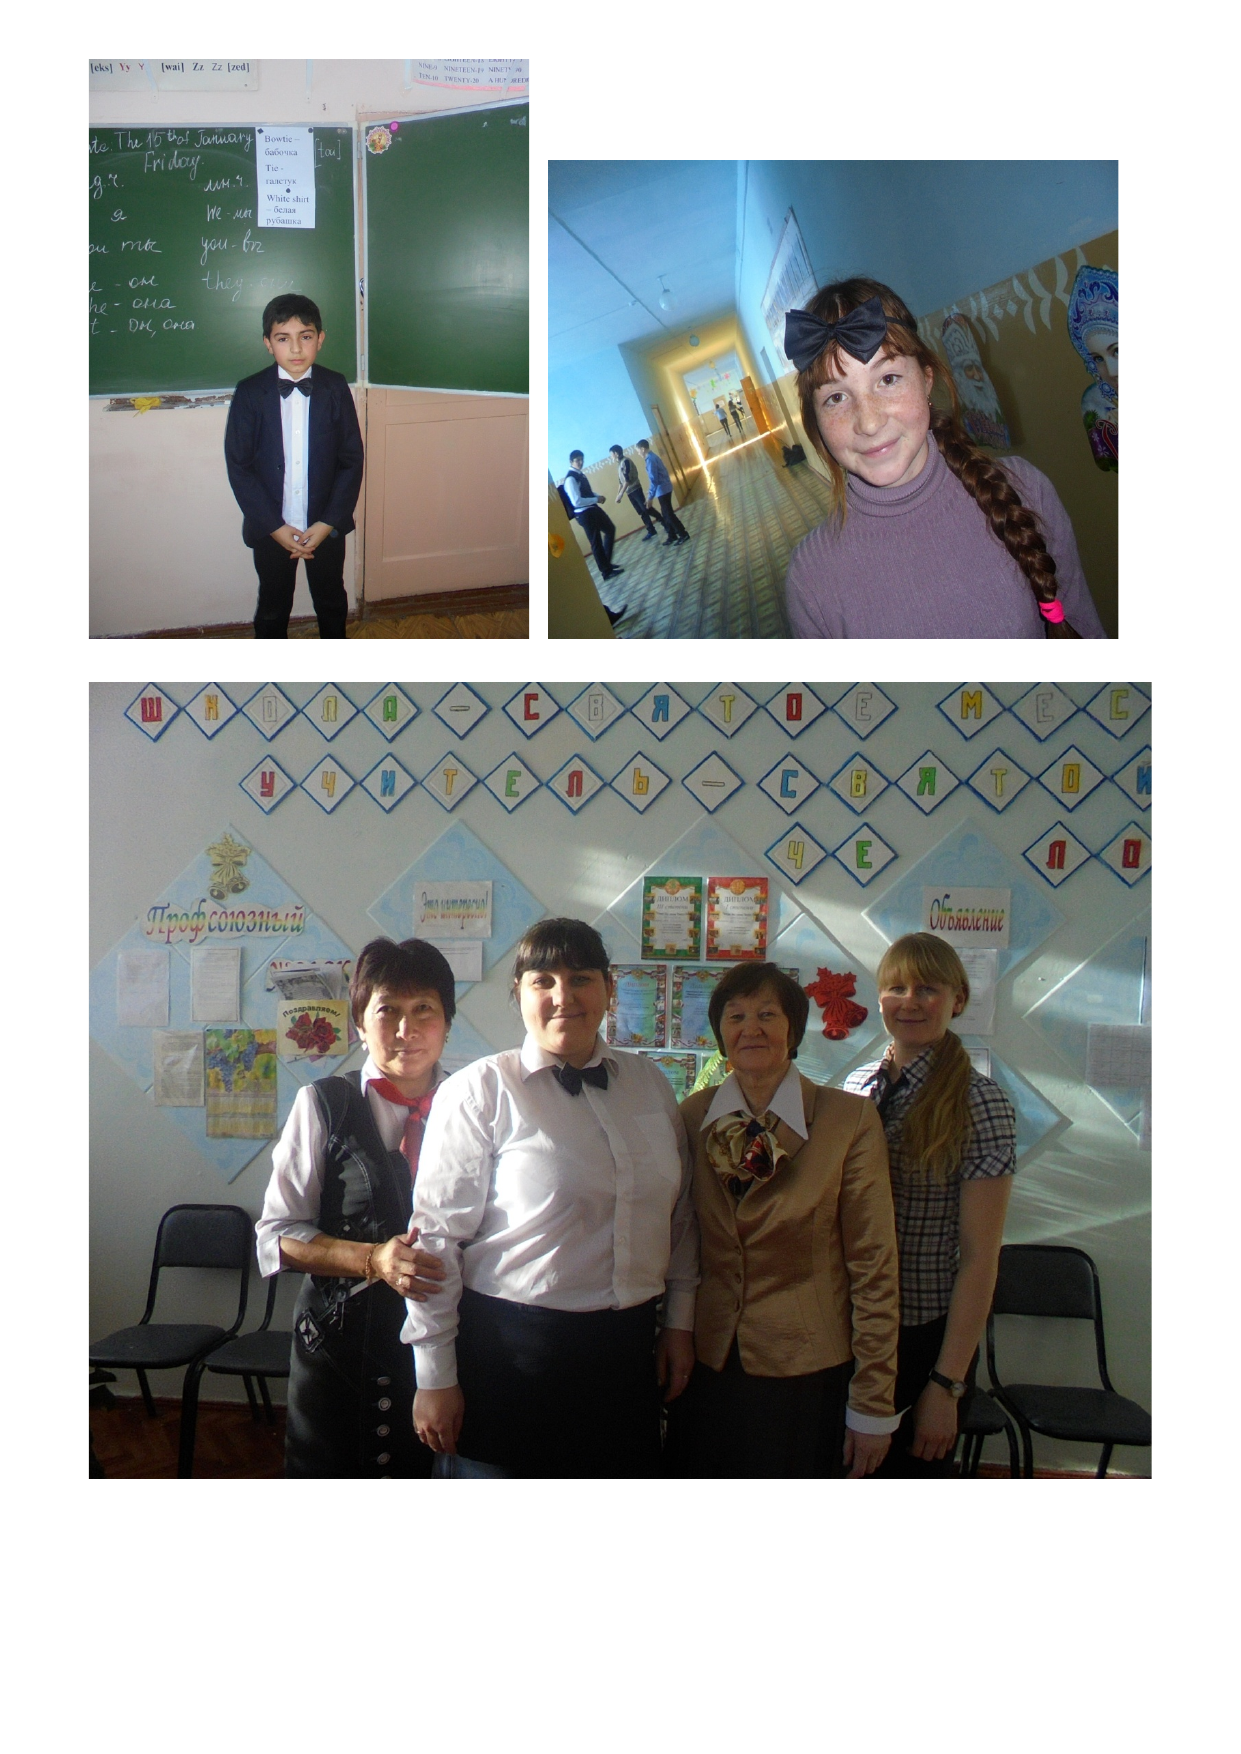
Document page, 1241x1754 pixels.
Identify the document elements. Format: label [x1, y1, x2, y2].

picture [548, 160, 1119, 639]
picture [88, 59, 530, 639]
picture [88, 682, 1152, 1479]
